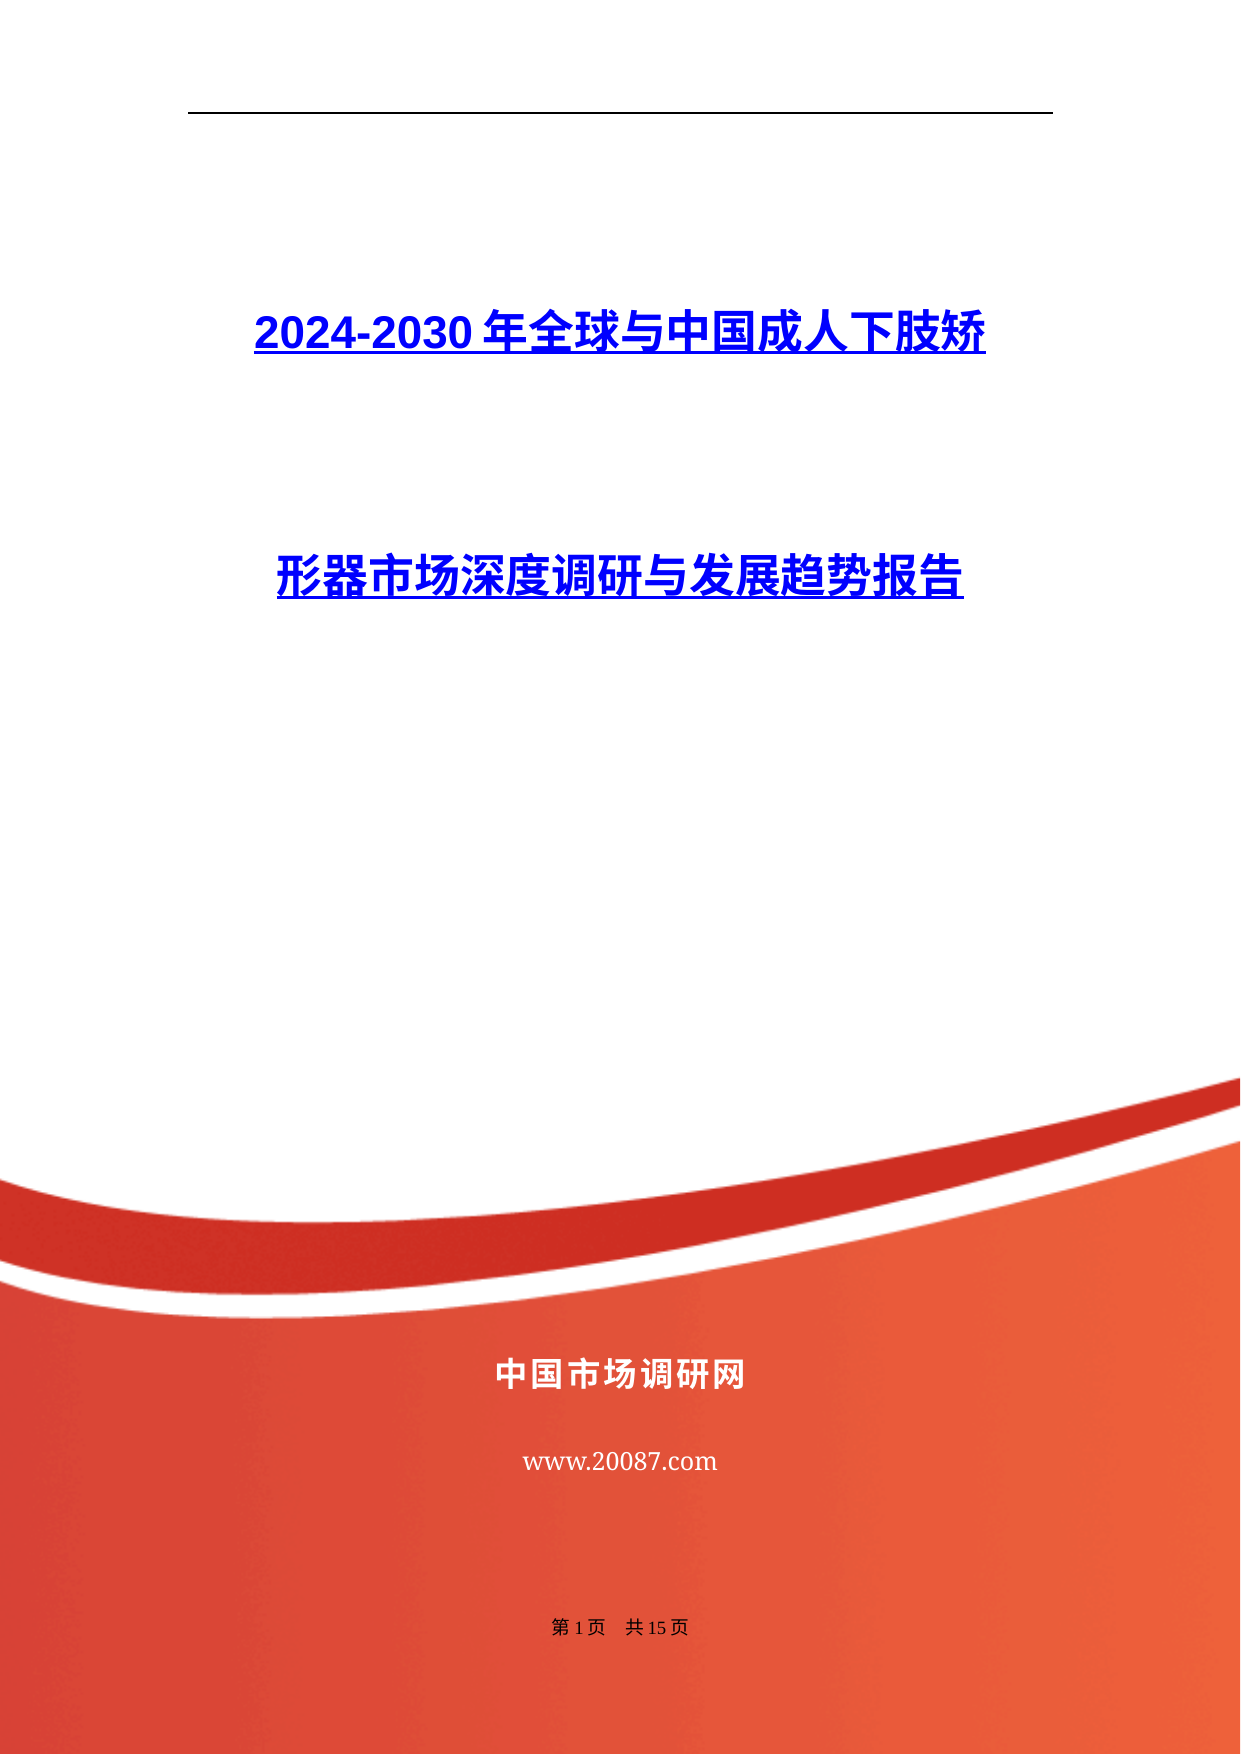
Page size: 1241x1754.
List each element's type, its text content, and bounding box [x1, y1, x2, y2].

picture [0, 1006, 1241, 1754]
text www.20087.com [187, 1428, 1053, 1493]
subtitle 中国市场调研网 [187, 1339, 1053, 1404]
table_header 2024-2030年全球与中国成人下肢矫形器市场深度调研与发展趋势报告 [188, 207, 1053, 773]
